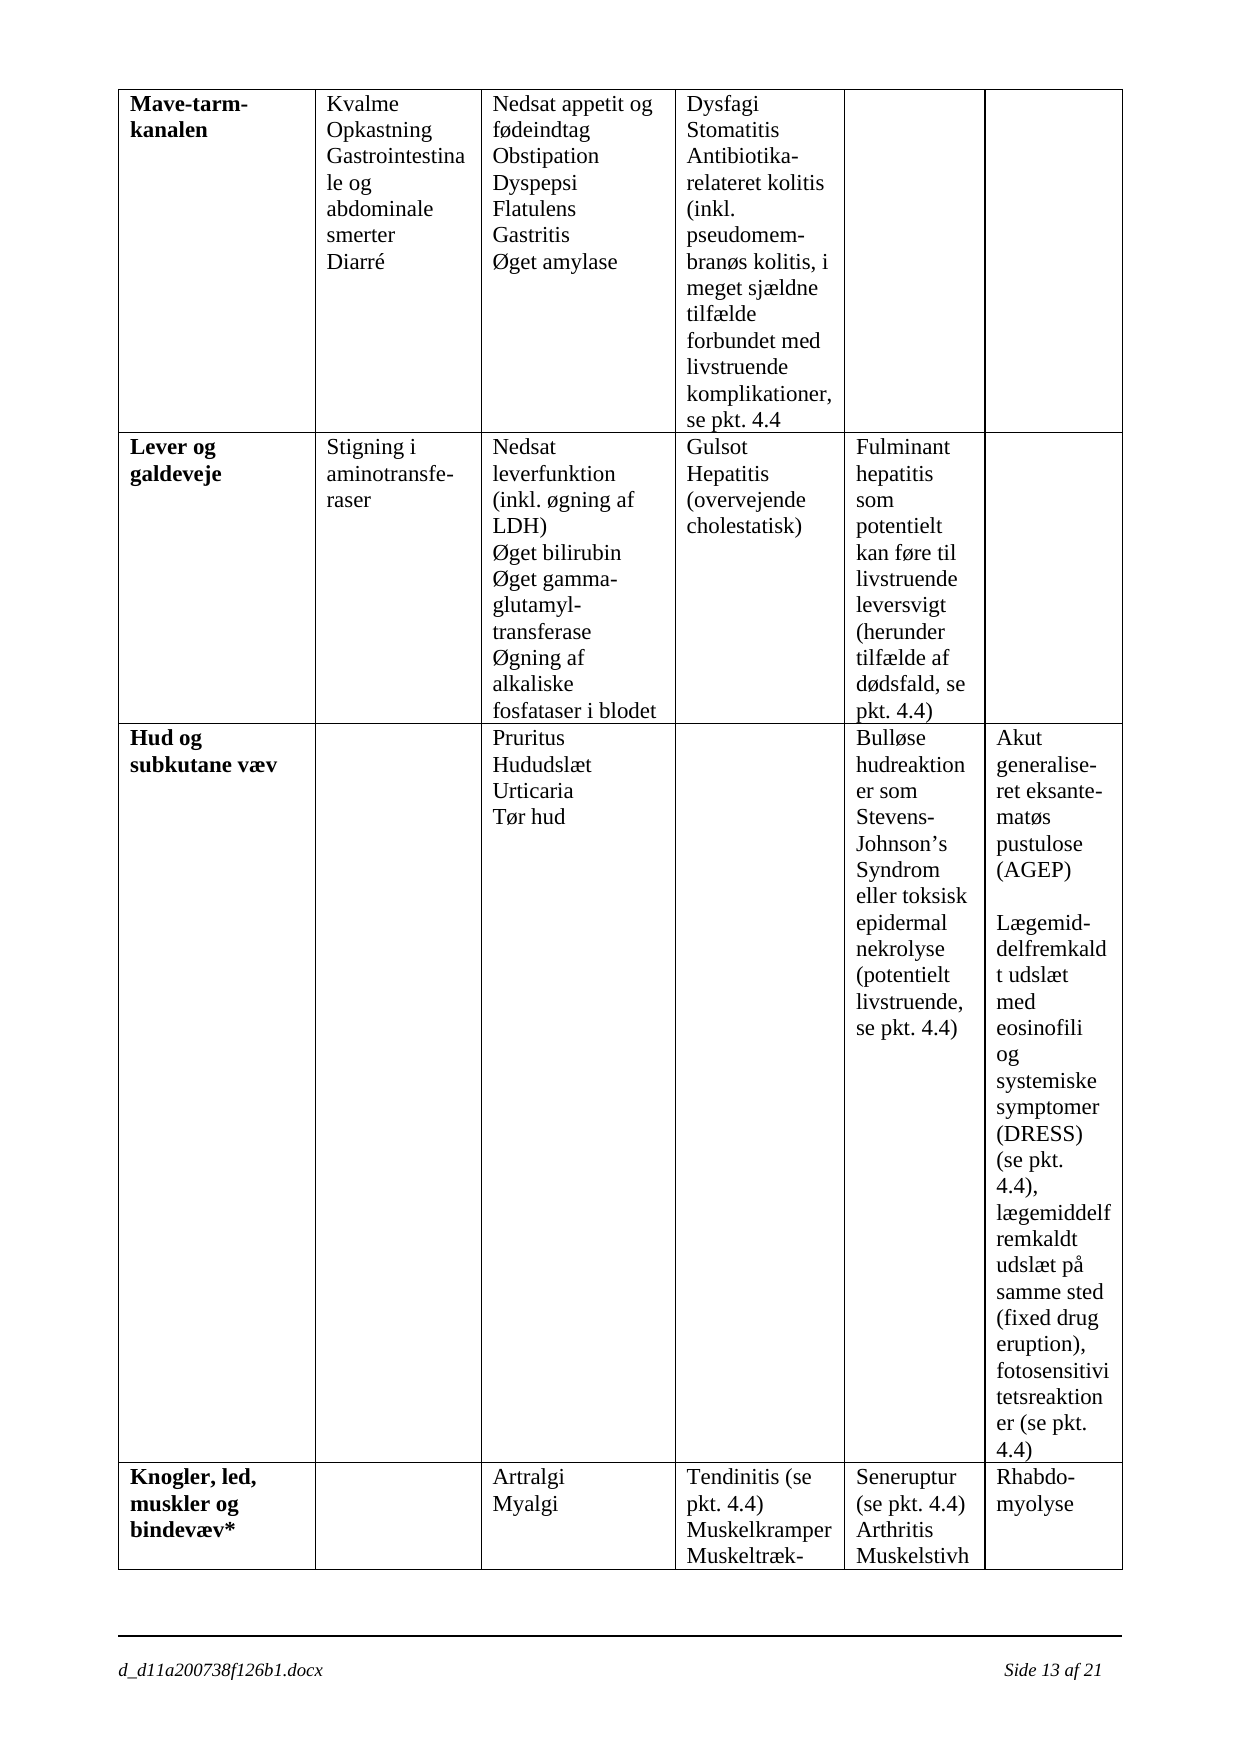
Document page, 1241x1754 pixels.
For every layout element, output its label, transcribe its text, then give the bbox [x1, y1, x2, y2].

table_cell [986, 90, 1122, 432]
table_cell Fulminant hepatitis som potentielt kan føre til livstruende leversvigt (herunder tilfælde af dødsfald, se pkt. 4.4) [845, 433, 984, 723]
table_cell Gulsot Hepatitis (overvejende cholestatisk) [676, 433, 844, 723]
table_cell Akut generaliseret eksantematøs pustulose (AGEP) Lægemiddelfremkaldt udslæt med eosinofili og systemiske symptomer (DRESS) (se pkt. 4.4), lægemiddelfremkaldt udslæt på samme sted (fixed drug eruption), fotosensitivitetsreaktioner (se pkt. 4.4) [986, 724, 1122, 1462]
table_cell Nedsat appetit og fødeindtag Obstipation Dyspepsi Flatulens Gastritis Øget amylase [482, 90, 675, 432]
table_cell Bulløse hudreaktioner som Stevens-Johnson’s Syndrom eller toksisk epidermal nekrolyse (potentielt livstruende, se pkt. 4.4) [845, 724, 984, 1462]
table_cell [119, 1463, 315, 1569]
table_cell [986, 433, 1122, 723]
table_cell [845, 90, 984, 432]
table_cell Kvalme Opkastning Gastrointestinale og abdominale smerter Diarré [316, 90, 481, 432]
table_cell Nedsat leverfunktion (inkl. øgning af LDH) Øget bilirubin Øget gamma-glutamyl-transferase Øgning af alkaliske fosfataser i blodet [482, 433, 675, 723]
table_cell [676, 724, 844, 1462]
table_cell Hud og subkutane væv [119, 724, 315, 1462]
table_cell Mave-tarm-kanalen [119, 90, 315, 432]
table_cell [676, 1463, 844, 1569]
table_cell Artralgi Myalgi [482, 1463, 675, 1569]
table_cell Stigning i aminotransferaser [316, 433, 481, 723]
table_cell [316, 1463, 481, 1569]
table_cell Pruritus Hududslæt Urticaria Tør hud [482, 724, 675, 1462]
table_cell Dysfagi Stomatitis Antibiotikarelateret kolitis (inkl. pseudomembranøs kolitis, i meget sjældne tilfælde forbundet med livstruende komplikationer, se pkt. 4.4 [676, 90, 844, 432]
table_cell Rhabdomyolyse [986, 1463, 1122, 1569]
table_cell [845, 1463, 984, 1569]
table_cell [316, 724, 481, 1462]
table_cell Lever og galdeveje [119, 433, 315, 723]
